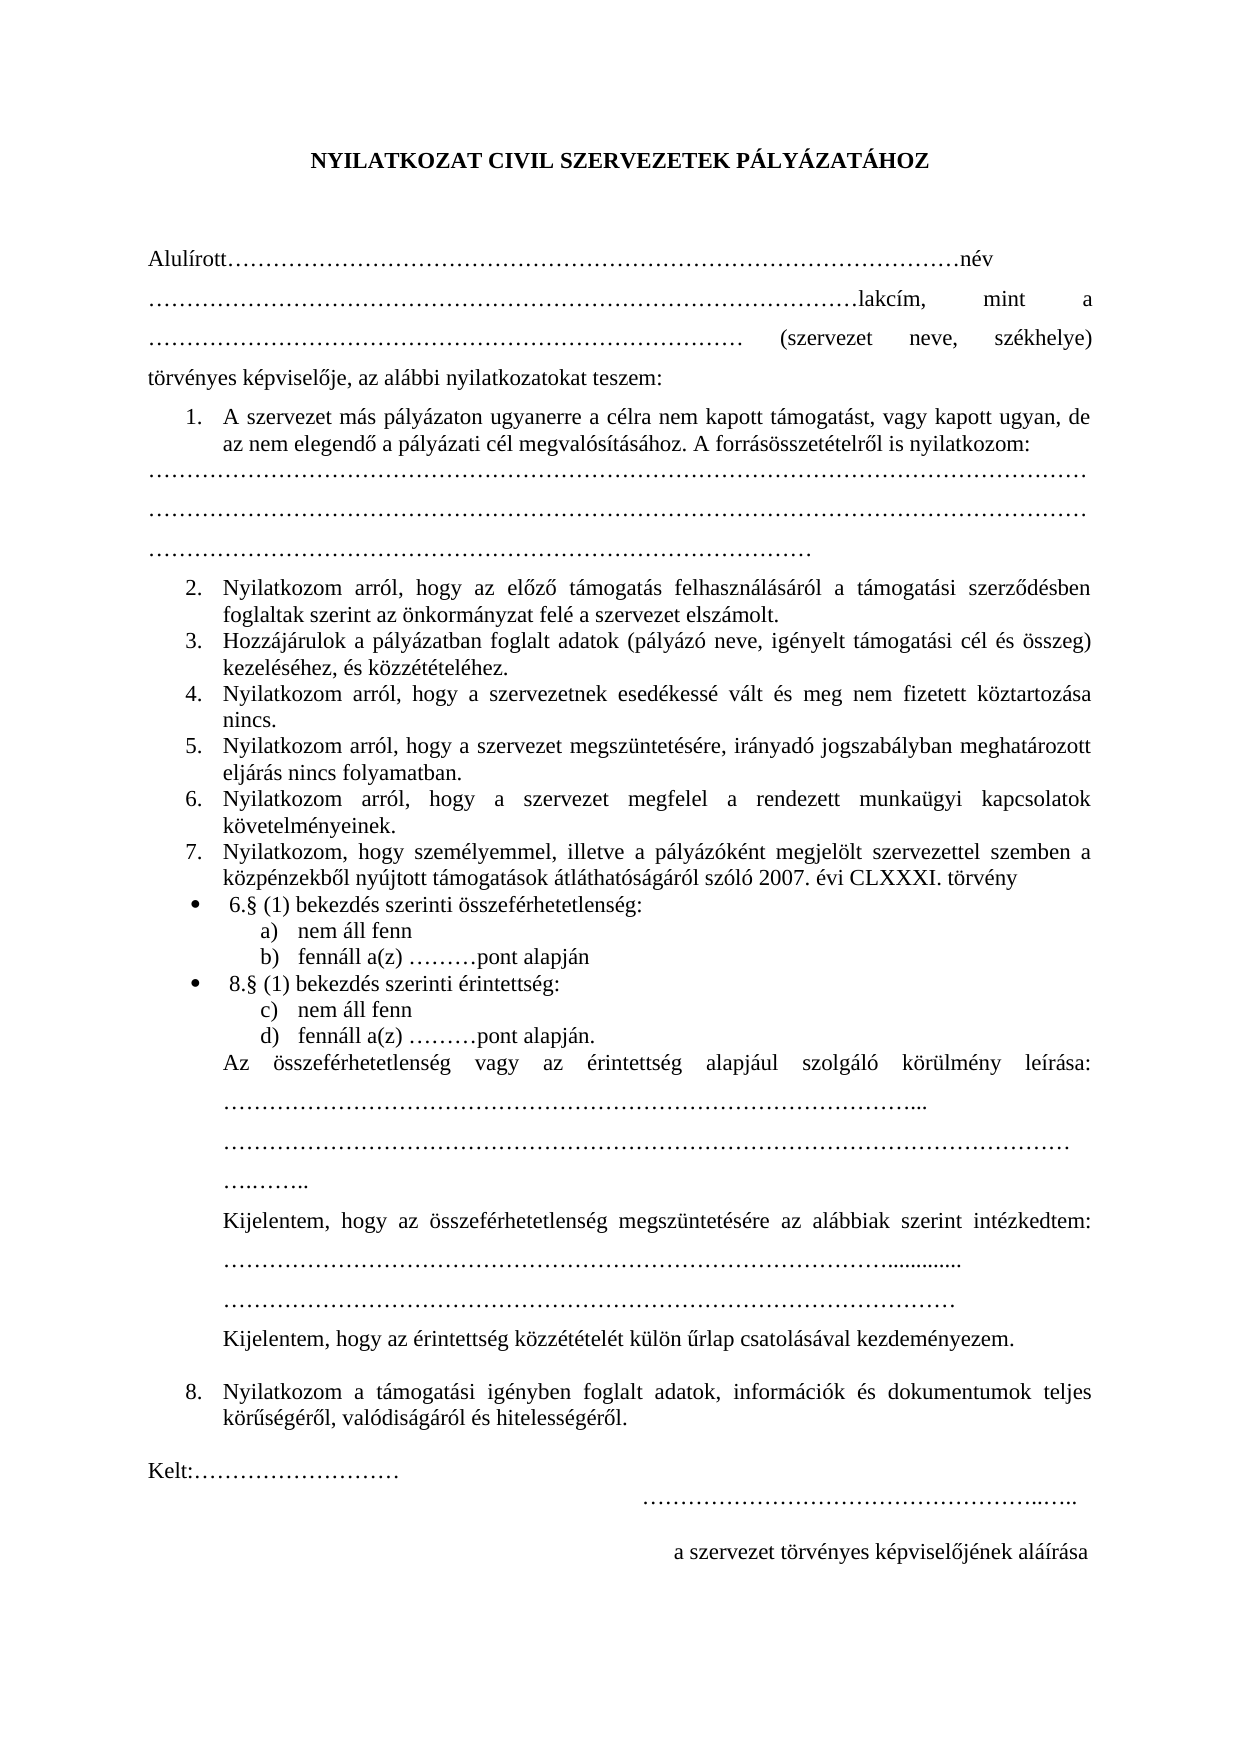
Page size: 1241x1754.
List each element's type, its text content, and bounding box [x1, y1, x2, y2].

list nem áll fenn [260, 996, 1093, 1022]
text a szervezet törvényes képviselőjének aláírása [148, 1538, 1093, 1564]
text Az összeférhetetlenség vagy az érintettség alapjául szolgáló körülmény leírása: ………………………………………………………………………………...…………………………………………………………………………………………………….…….. [223, 1049, 1093, 1194]
text ……………………………………………..….. [148, 1483, 1093, 1510]
text NYILATKOZAT CIVIL SZERVEZETEK PÁLYÁZATÁHOZ [148, 148, 1093, 174]
list A szervezet más pályázaton ugyanerre a célra nem kapott támogatást, vagy kapott ugyan, de az nem elegendő a pályázati cél megvalósításához. A forrásösszetételről is nyilatkozom: [185, 403, 1093, 456]
list Nyilatkozom arról, hogy az előző támogatás felhasználásáról a támogatási szerződésben foglaltak szerint az önkormányzat felé a szervezet elszámolt. [185, 574, 1093, 627]
text Kijelentem, hogy az összeférhetetlenség megszüntetésére az alábbiak szerint intézkedtem: …………………………………………………………………………….............…………………………………………………………………………………… [223, 1207, 1093, 1312]
list Nyilatkozom arról, hogy a szervezet megfelel a rendezett munkaügyi kapcsolatok követelményeinek. [185, 785, 1093, 838]
list fennáll a(z) ………pont alapján [260, 943, 1093, 970]
text ……………………………………………………………………………………………………………………………………………………………………………………………………………………………………………………………………………………………………… [148, 456, 1093, 561]
list Nyilatkozom a támogatási igényben foglalt adatok, információk és dokumentumok teljes körűségéről, valódiságáról és hitelességéről. [185, 1378, 1093, 1431]
list fennáll a(z) ………pont alapján. [260, 1022, 1093, 1049]
list 8.§ (1) bekezdés szerinti érintettség: [191, 970, 1093, 996]
text …………………………………………………………………………………lakcím, mint a …………………………………………………………………… (szervezet neve, székhelye) törvényes képviselője, az alábbi nyilatkozatokat teszem: [148, 285, 1093, 390]
text Kijelentem, hogy az érintettség közzétételét külön űrlap csatolásával kezdeményezem. [223, 1325, 1093, 1352]
text Kelt:……………………… [148, 1457, 1093, 1483]
list Hozzájárulok a pályázatban foglalt adatok (pályázó neve, igényelt támogatási cél és összeg) kezeléséhez, és közzétételéhez. [185, 627, 1093, 680]
list nem áll fenn [260, 917, 1093, 943]
text Alulírott……………………………………………………………………………………név [148, 245, 1093, 272]
list Nyilatkozom, hogy személyemmel, illetve a pályázóként megjelölt szervezettel szemben a közpénzekből nyújtott támogatások átláthatóságáról szóló 2007. évi CLXXXI. törvény [185, 838, 1093, 891]
list 6.§ (1) bekezdés szerinti összeférhetetlenség: [191, 891, 1093, 917]
list Nyilatkozom arról, hogy a szervezetnek esedékessé vált és meg nem fizetett köztartozása nincs. [185, 680, 1093, 733]
list Nyilatkozom arról, hogy a szervezet megszüntetésére, irányadó jogszabályban meghatározott eljárás nincs folyamatban. [185, 733, 1093, 785]
